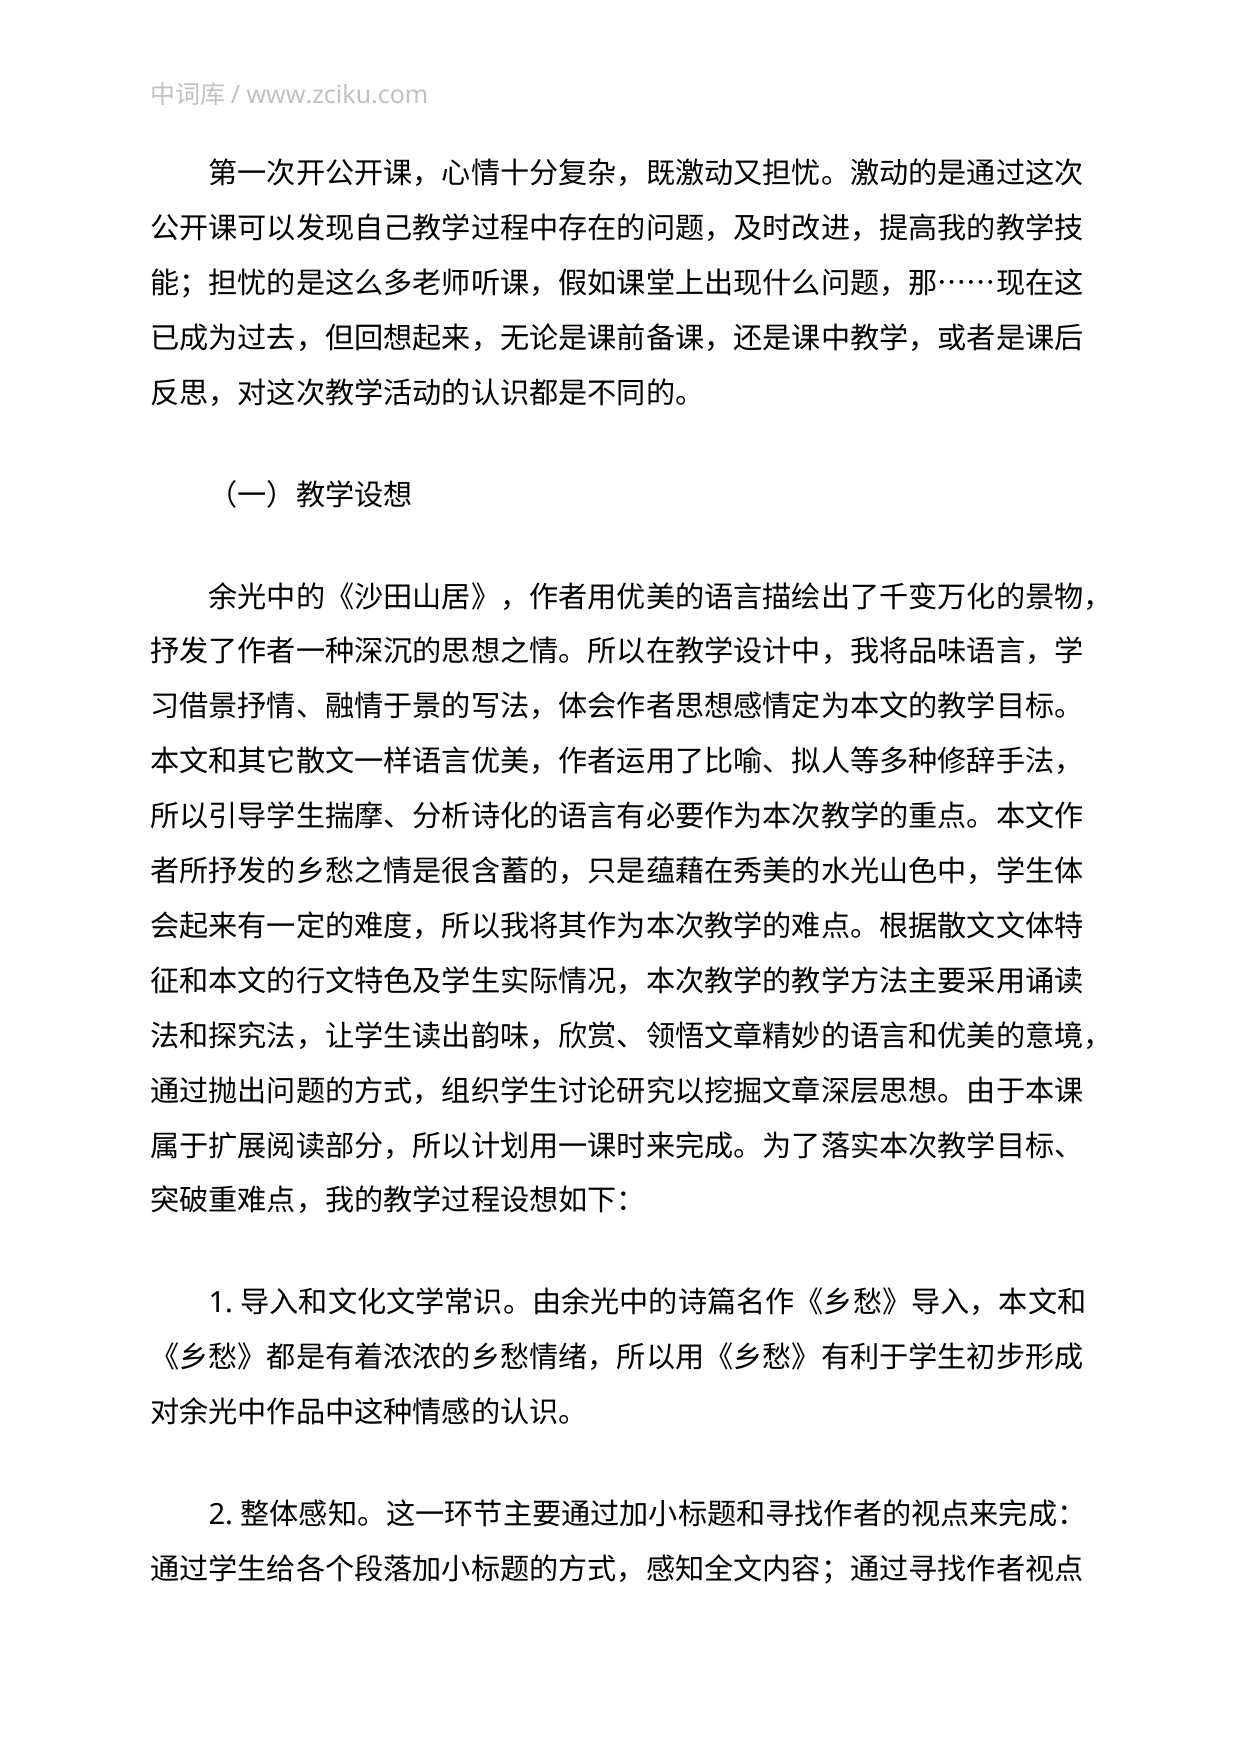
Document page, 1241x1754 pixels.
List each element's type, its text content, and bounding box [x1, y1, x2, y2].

text 1. 导入和文化文学常识。由余光中的诗篇名作《乡愁》导入，本文和《乡愁》都是有着浓浓的乡愁情绪，所以用《乡愁》有利于学生初步形成对余光中作品中这种情感的认识。 [150, 1279, 1090, 1431]
text （一）教学设想 [150, 471, 1090, 514]
text 第一次开公开课，心情十分复杂，既激动又担忧。激动的是通过这次公开课可以发现自己教学过程中存在的问题，及时改进，提高我的教学技能；担忧的是这么多老师听课，假如课堂上出现什么问题，那……现在这已成为过去，但回想起来，无论是课前备课，还是课中教学，或者是课后反思，对这次教学活动的认识都是不同的。 [150, 150, 1090, 412]
text 余光中的《沙田山居》，作者用优美的语言描绘出了千变万化的景物，抒发了作者一种深沉的思想之情。所以在教学设计中，我将品味语言，学习借景抒情、融情于景的写法，体会作者思想感情定为本文的教学目标。本文和其它散文一样语言优美，作者运用了比喻、拟人等多种修辞手法，所以引导学生揣摩、分析诗化的语言有必要作为本次教学的重点。本文作者所抒发的乡愁之情是很含蓄的，只是蕴藉在秀美的水光山色中，学生体会起来有一定的难度，所以我将其作为本次教学的难点。根据散文文体特征和本文的行文特色及学生实际情况，本次教学的教学方法主要采用诵读法和探究法，让学生读出韵味，欣赏、领悟文章精妙的语言和优美的意境，通过抛出问题的方式，组织学生讨论研究以挖掘文章深层思想。由于本课属于扩展阅读部分，所以计划用一课时来完成。为了落实本次教学目标、突破重难点，我的教学过程设想如下： [150, 573, 1090, 1219]
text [150, 1490, 1090, 1588]
